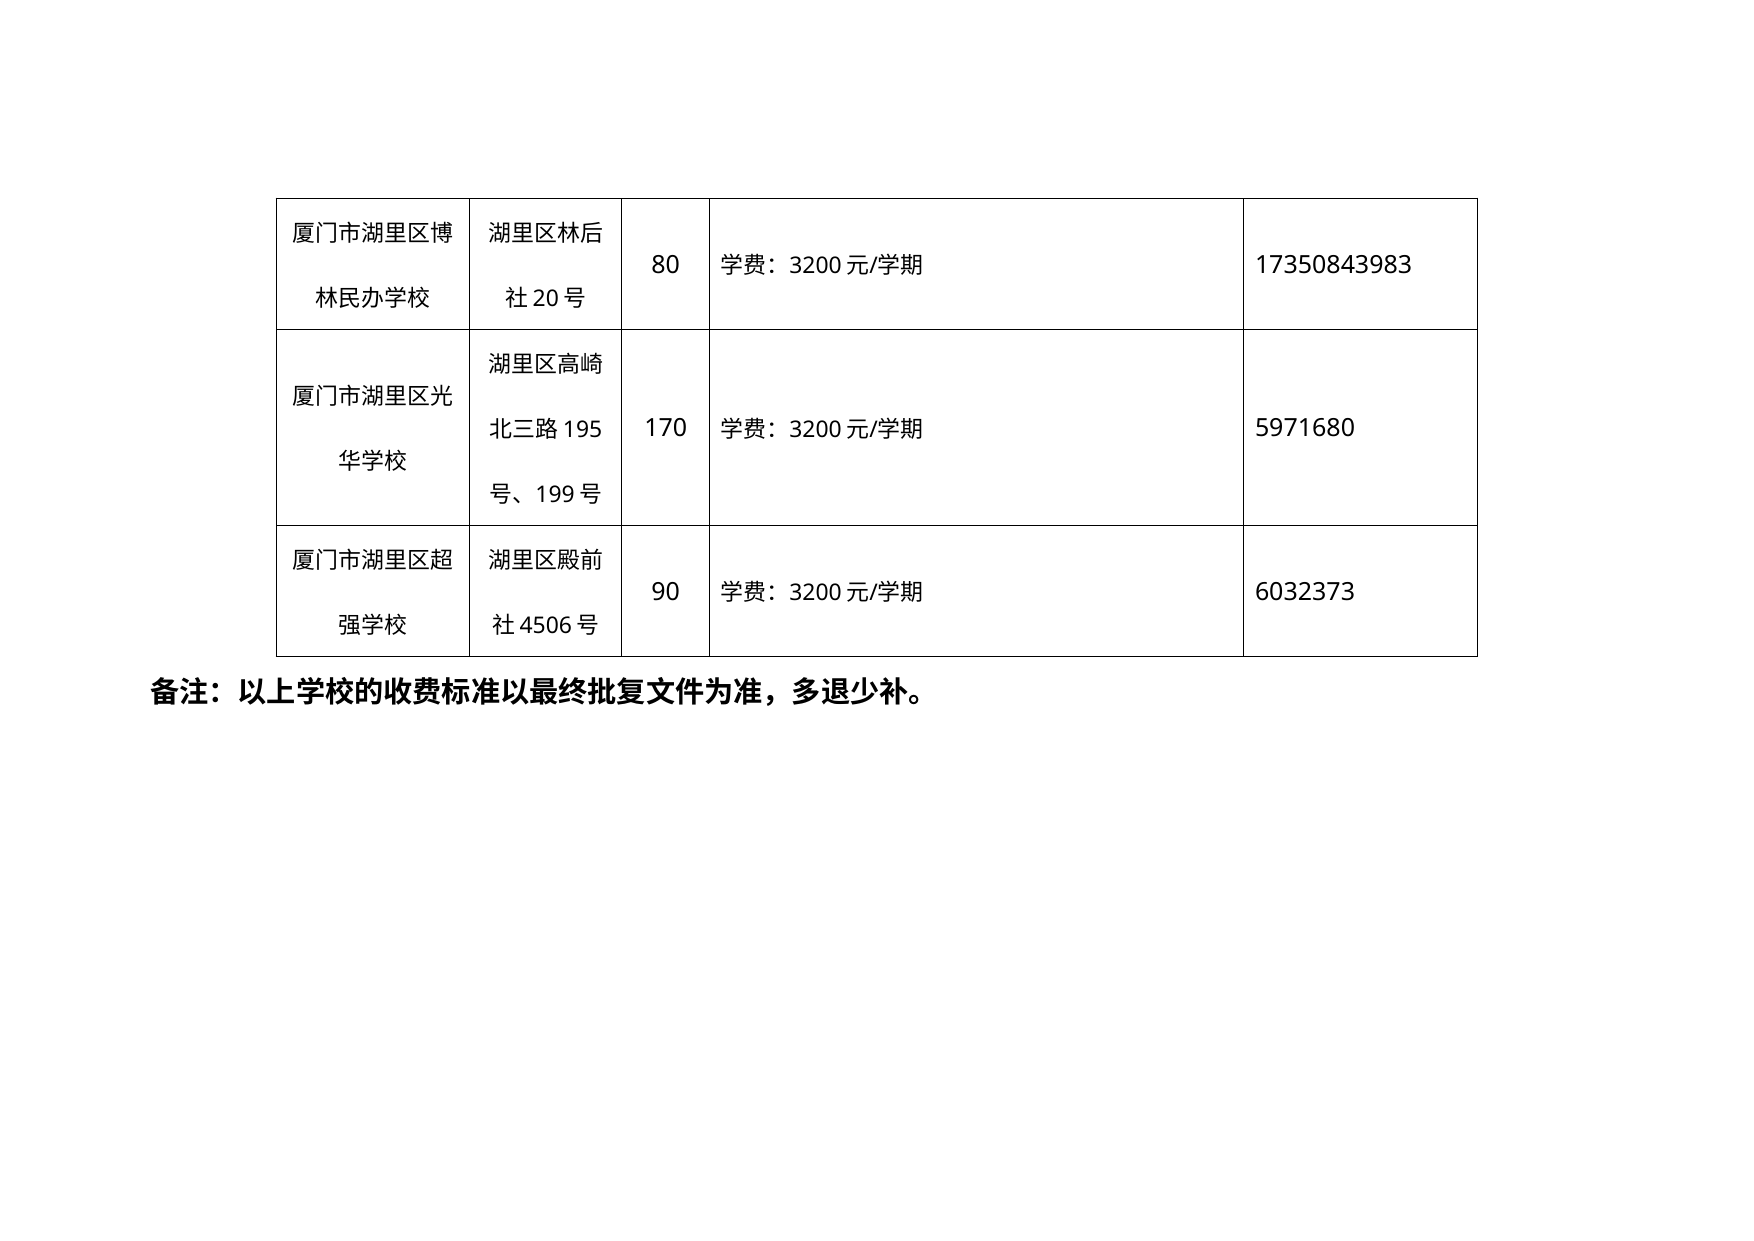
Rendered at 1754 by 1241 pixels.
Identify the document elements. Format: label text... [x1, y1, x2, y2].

table_cell 厦门市湖里区博林民办学校 [277, 199, 469, 329]
table_cell 学费：3200元/学期 [710, 199, 1243, 329]
table_cell 学费：3200元/学期 [710, 526, 1243, 656]
table_cell 5971680 [1244, 330, 1477, 525]
table_cell 学费：3200元/学期 [710, 330, 1243, 525]
table_cell 湖里区高崎北三路195号、199号 [470, 330, 621, 525]
text 备注：以上学校的收费标准以最终批复文件为准，多退少补。 [150, 657, 1604, 722]
table_cell 厦门市湖里区光华学校 [277, 330, 469, 525]
table_cell 80 [622, 199, 709, 329]
table_cell 90 [622, 526, 709, 656]
table_cell 湖里区林后社20号 [470, 199, 621, 329]
table_cell 湖里区殿前社4506号 [470, 526, 621, 656]
table_cell 6032373 [1244, 526, 1477, 656]
table_cell 17350843983 [1244, 199, 1477, 329]
table_cell 170 [622, 330, 709, 525]
table_cell 厦门市湖里区超强学校 [277, 526, 469, 656]
